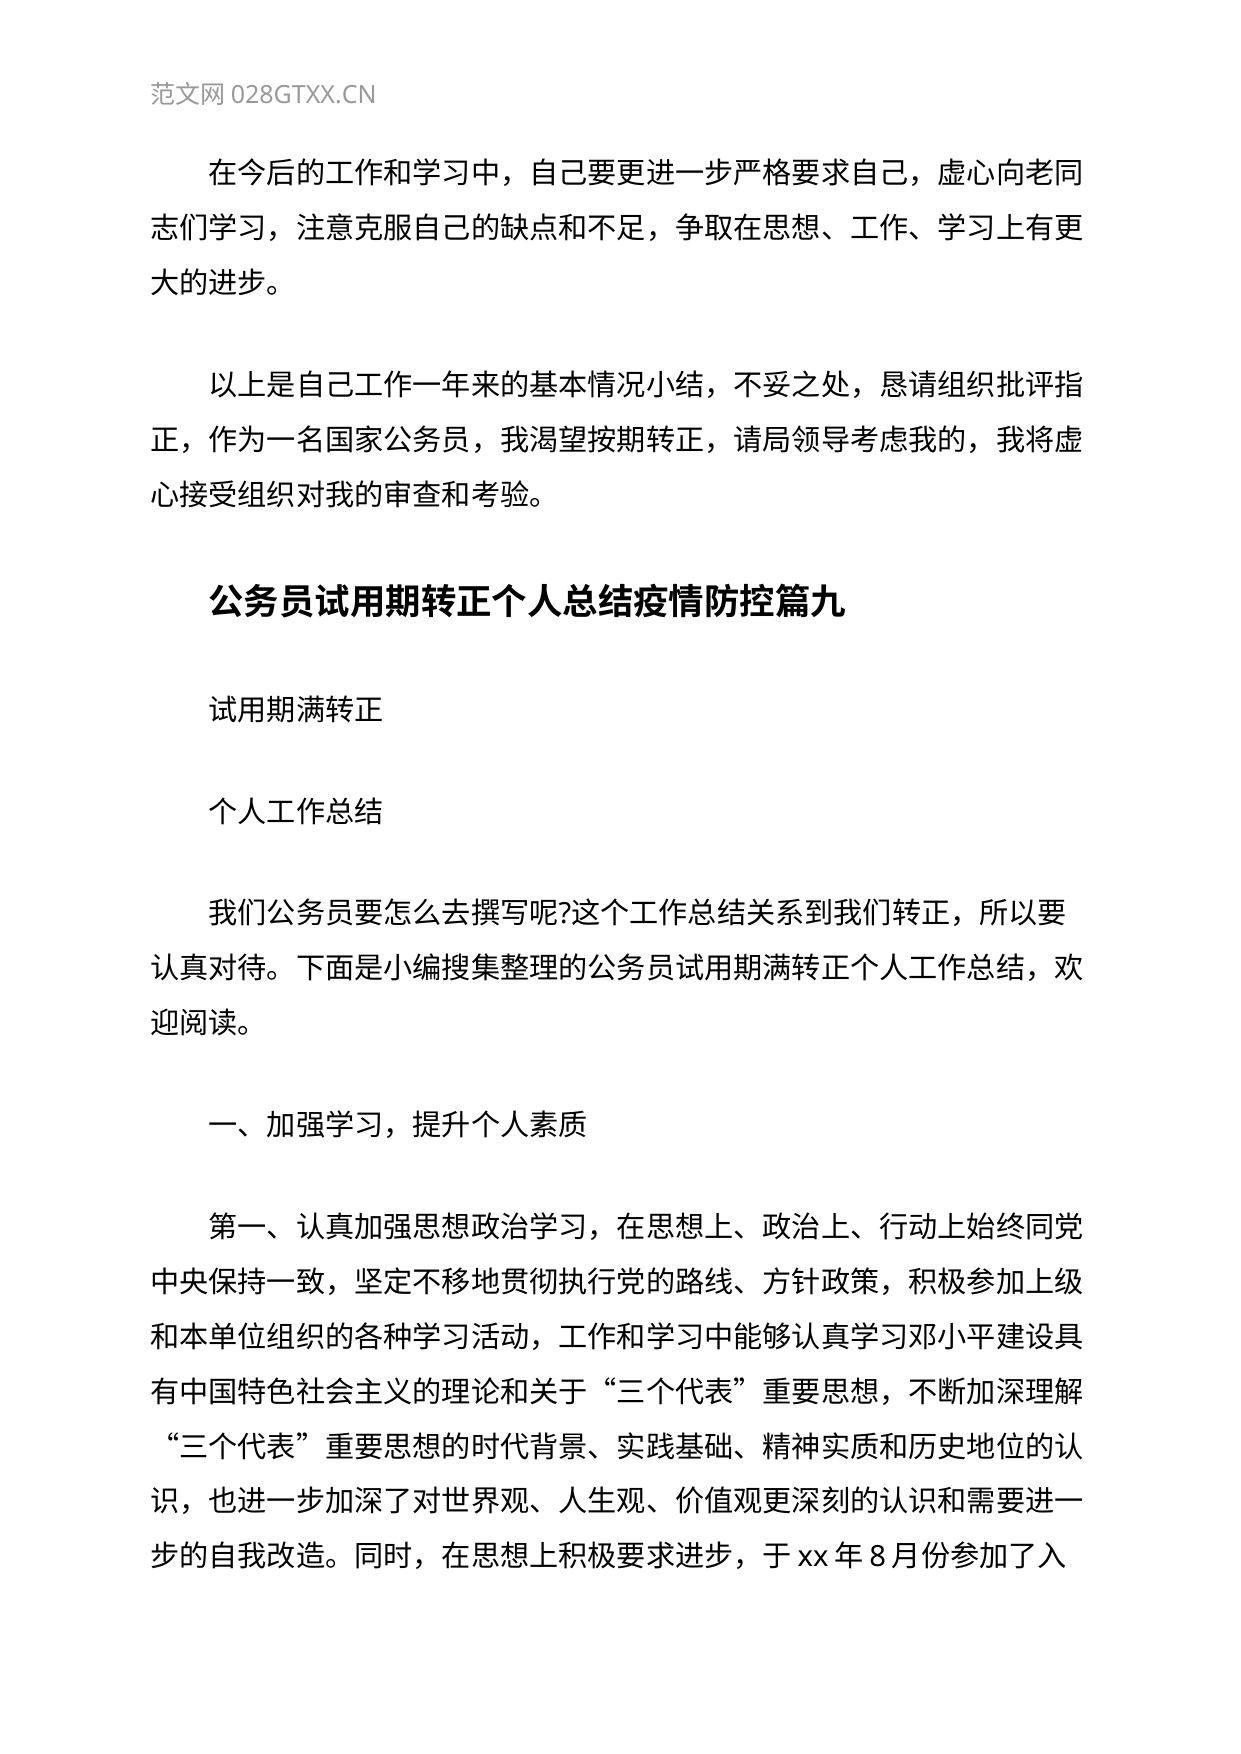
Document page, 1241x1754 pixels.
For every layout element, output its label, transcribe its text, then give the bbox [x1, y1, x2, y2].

text 个人工作总结 [150, 788, 1090, 831]
text 以上是自己工作一年来的基本情况小结，不妥之处，恳请组织批评指正，作为一名国家公务员，我渴望按期转正，请局领导考虑我的，我将虚心接受组织对我的审查和考验。 [150, 362, 1090, 514]
text 我们公务员要怎么去撰写呢?这个工作总结关系到我们转正，所以要认真对待。下面是小编搜集整理的公务员试用期满转正个人工作总结，欢迎阅读。 [150, 890, 1090, 1042]
text 试用期满转正 [150, 687, 1090, 729]
text 一、加强学习，提升个人素质 [150, 1102, 1090, 1144]
text 在今后的工作和学习中，自己要更进一步严格要求自己，虚心向老同志们学习，注意克服自己的缺点和不足，争取在思想、工作、学习上有更大的进步。 [150, 150, 1090, 302]
text 公务员试用期转正个人总结疫情防控篇九 [150, 573, 1090, 624]
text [150, 1203, 1090, 1575]
